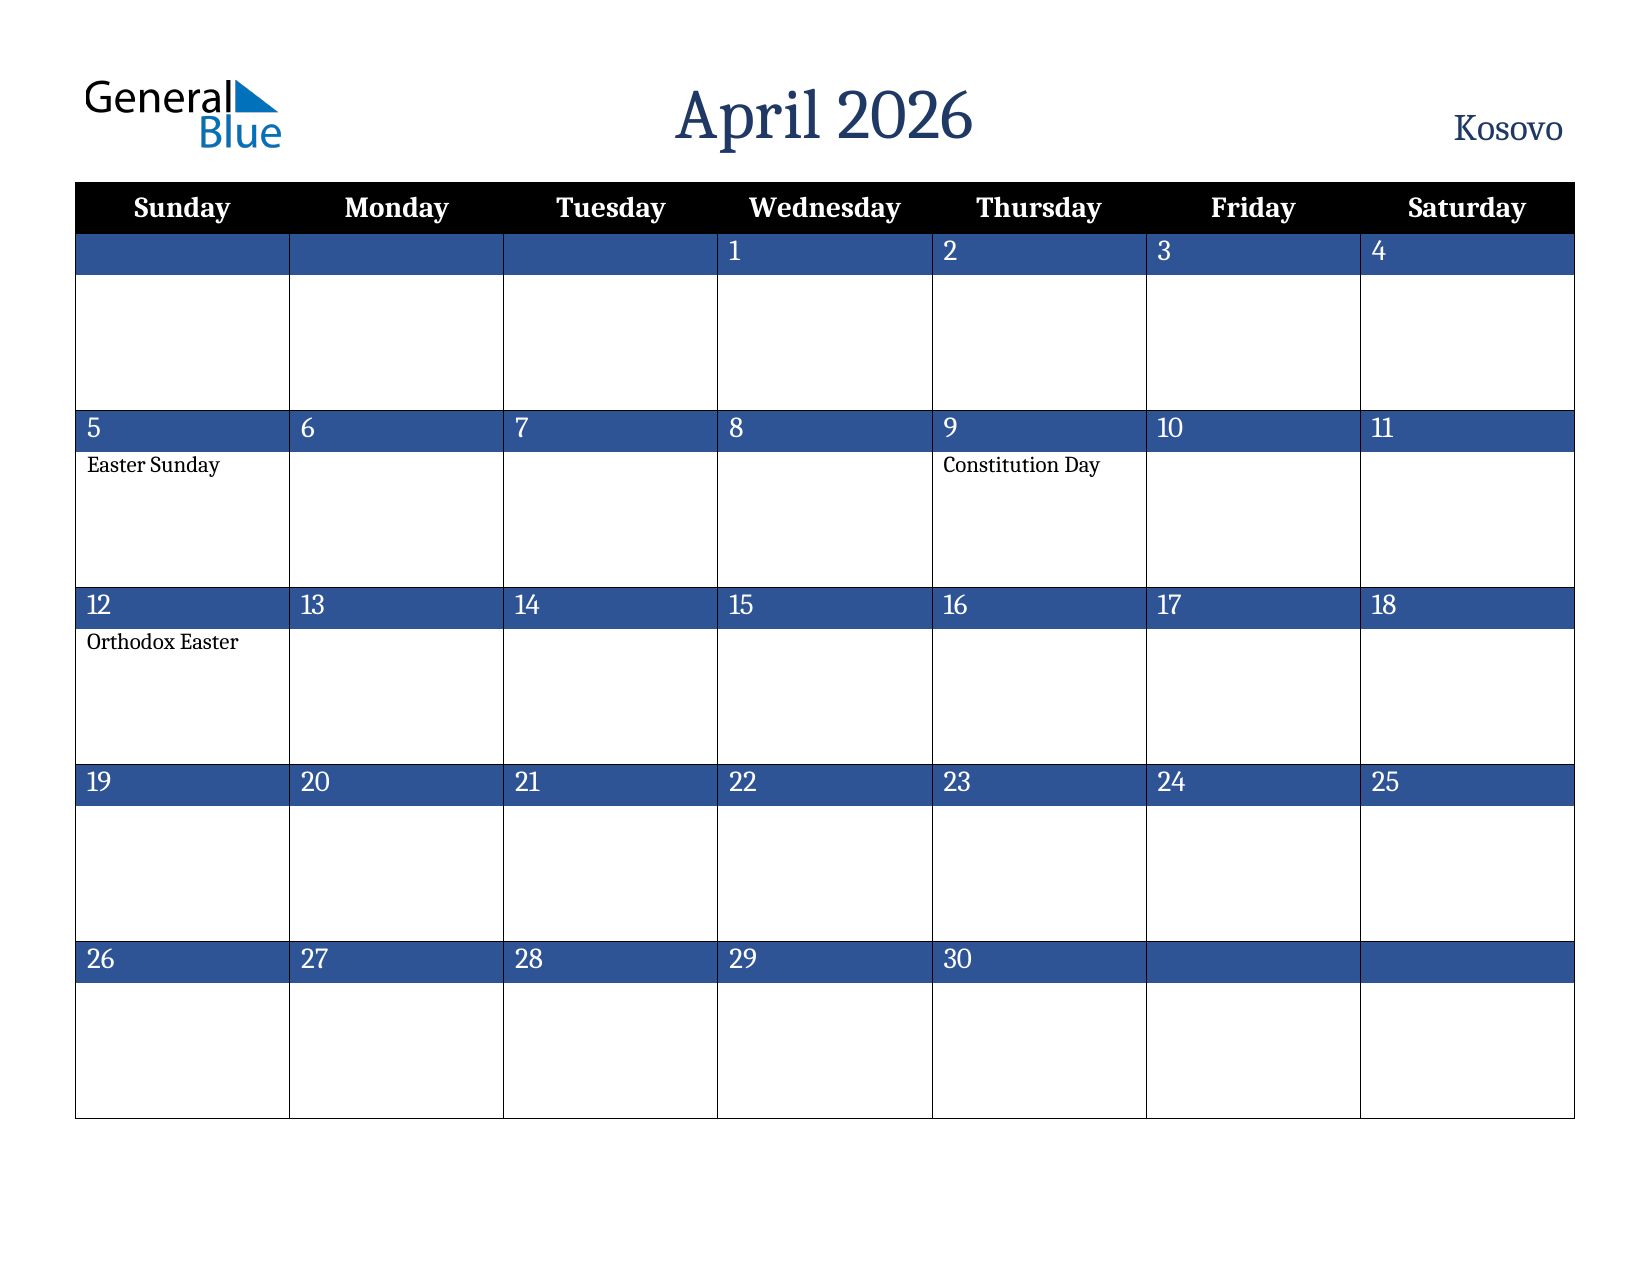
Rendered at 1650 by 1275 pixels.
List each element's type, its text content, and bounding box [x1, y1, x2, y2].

table_cell 21 [504, 765, 717, 806]
table_cell 17 [1147, 588, 1360, 629]
table_cell [290, 234, 503, 275]
table_cell 18 [1361, 588, 1574, 629]
table_cell [1361, 629, 1574, 764]
table_cell [933, 983, 1146, 1118]
table_cell [504, 234, 717, 275]
table_cell [1147, 983, 1360, 1118]
table_cell 11 [1361, 411, 1574, 452]
table_cell [76, 806, 289, 941]
table_cell [1147, 806, 1360, 941]
table_cell [933, 275, 1146, 410]
table_cell [718, 983, 932, 1118]
table_cell [504, 452, 717, 587]
table_cell [1147, 452, 1360, 587]
table_cell 26 [76, 942, 289, 983]
table_cell [504, 629, 717, 764]
table_cell 5 [76, 411, 289, 452]
table_cell 29 [718, 942, 932, 983]
table_cell [76, 983, 289, 1118]
table_cell 25 [1361, 765, 1574, 806]
table_cell 4 [1361, 234, 1574, 275]
table_cell [1361, 452, 1574, 587]
table_cell 23 [933, 765, 1146, 806]
table_cell Thursday [933, 183, 1146, 233]
table_cell [1147, 942, 1360, 983]
table_cell [290, 629, 503, 764]
table_cell [1147, 629, 1360, 764]
table_cell Friday [1147, 183, 1360, 233]
table_cell [1361, 806, 1574, 941]
table_cell [718, 806, 932, 941]
table_cell [1361, 983, 1574, 1118]
table_cell [504, 983, 717, 1118]
table_cell [1361, 275, 1574, 410]
table_cell [504, 275, 717, 410]
table_cell 22 [718, 765, 932, 806]
table_cell 19 [76, 765, 289, 806]
table_cell [1361, 942, 1574, 983]
table_cell Orthodox Easter [76, 629, 289, 764]
table_cell Sunday [76, 183, 289, 233]
table_cell 27 [290, 942, 503, 983]
table_cell Tuesday [504, 183, 717, 233]
table_cell 28 [504, 942, 717, 983]
table_cell [290, 275, 503, 410]
table_cell [76, 234, 289, 275]
table_cell [718, 452, 932, 587]
table_cell 2 [933, 234, 1146, 275]
table_cell 20 [290, 765, 503, 806]
table_cell 24 [1147, 765, 1360, 806]
table_cell 9 [933, 411, 1146, 452]
table_cell Monday [290, 183, 503, 233]
table_header April 2026 [504, 75, 1146, 182]
table_cell [718, 275, 932, 410]
table_cell 6 [290, 411, 503, 452]
table_cell 13 [290, 588, 503, 629]
table_cell Constitution Day [933, 452, 1146, 587]
table_cell 14 [504, 588, 717, 629]
table_cell [504, 806, 717, 941]
table_cell [933, 806, 1146, 941]
table_cell 1 [718, 234, 932, 275]
table_cell Easter Sunday [76, 452, 289, 587]
table_cell 30 [933, 942, 1146, 983]
table_cell 15 [718, 588, 932, 629]
table_cell 7 [504, 411, 717, 452]
table_cell Saturday [1361, 183, 1574, 233]
table_cell [933, 629, 1146, 764]
table_header [76, 75, 503, 182]
table_cell 16 [933, 588, 1146, 629]
table_cell Wednesday [718, 183, 932, 233]
table_cell [718, 629, 932, 764]
table_cell [290, 806, 503, 941]
table_cell 8 [718, 411, 932, 452]
picture [86, 80, 281, 148]
table_cell [290, 983, 503, 1118]
table_cell [76, 275, 289, 410]
table_cell 12 [76, 588, 289, 629]
table_cell [290, 452, 503, 587]
table_header Kosovo [1146, 75, 1574, 182]
table_cell 3 [1147, 234, 1360, 275]
table_cell [1147, 275, 1360, 410]
table_cell 10 [1147, 411, 1360, 452]
